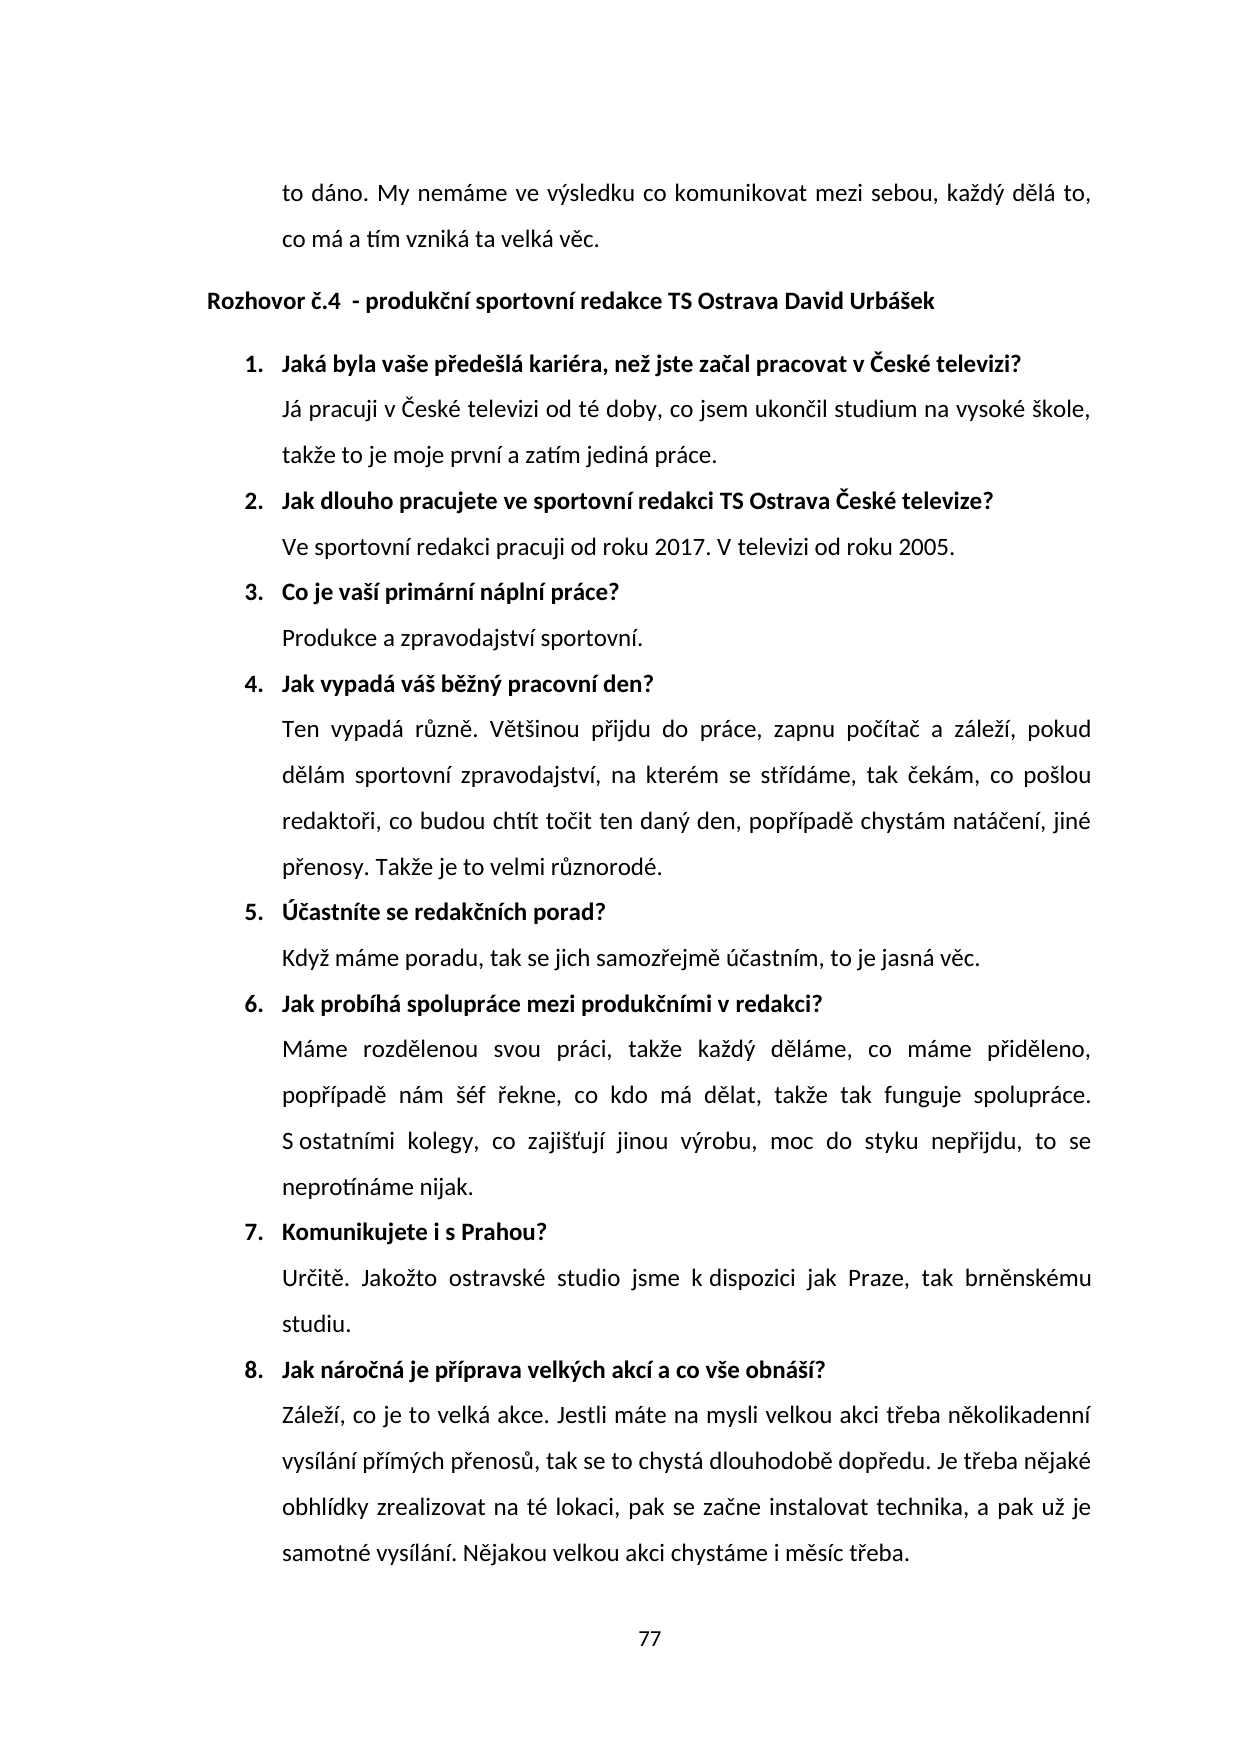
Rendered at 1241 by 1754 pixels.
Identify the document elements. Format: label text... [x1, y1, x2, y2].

list Jaká byla vaše předešlá kariéra, než jste začal pracovat v České televizi? [244, 348, 1092, 378]
list Když máme poradu, tak se jich samozřejmě účastním, to je jasná věc. [282, 942, 1092, 973]
list Záleží, co je to velká akce. Jestli máte na mysli velkou akci třeba několikadenní vysílání přímých přenosů, tak se to chystá dlouhodobě dopředu. Je třeba nějaké obhlídky zrealizovat na té lokaci, pak se začne instalovat technika, a pak už je samotné vysílání. Nějakou velkou akci chystáme i měsíc třeba. [282, 1399, 1092, 1567]
list Komunikujete i s Prahou? [244, 1217, 1092, 1247]
list Určitě. Jakožto ostravské studio jsme k dispozici jak Praze, tak brněnskému studiu. [282, 1262, 1092, 1338]
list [282, 177, 1092, 253]
list Co je vaší primární náplní práce? [244, 576, 1092, 607]
list Ten vypadá různě. Většinou přijdu do práce, zapnu počítač a záleží, pokud dělám sportovní zpravodajství, na kterém se střídáme, tak čekám, co pošlou redaktoři, co budou chtít točit ten daný den, popřípadě chystám natáčení, jiné přenosy. Takže je to velmi různorodé. [282, 713, 1092, 881]
list Ve sportovní redakci pracuji od roku 2017. V televizi od roku 2005. [282, 531, 1092, 561]
list Účastníte se redakčních porad? [244, 896, 1092, 927]
list Já pracuji v České televizi od té doby, co jsem ukončil studium na vysoké škole, takže to je moje první a zatím jediná práce. [282, 393, 1092, 470]
list Jak vypadá váš běžný pracovní den? [244, 668, 1092, 698]
list Jak probíhá spolupráce mezi produkčními v redakci? [244, 988, 1092, 1018]
text Rozhovor č.4 - produkční sportovní redakce TS Ostrava David Urbášek [207, 285, 1092, 316]
list Jak dlouho pracujete ve sportovní redakci TS Ostrava České televize? [244, 485, 1092, 515]
list Jak náročná je příprava velkých akcí a co vše obnáší? [244, 1354, 1092, 1384]
list Produkce a zpravodajství sportovní. [282, 622, 1092, 653]
list Máme rozdělenou svou práci, takže každý děláme, co máme přiděleno, popřípadě nám šéf řekne, co kdo má dělat, takže tak funguje spolupráce. S ostatními kolegy, co zajišťují jinou výrobu, moc do styku nepřijdu, to se neprotínáme nijak. [282, 1034, 1092, 1201]
